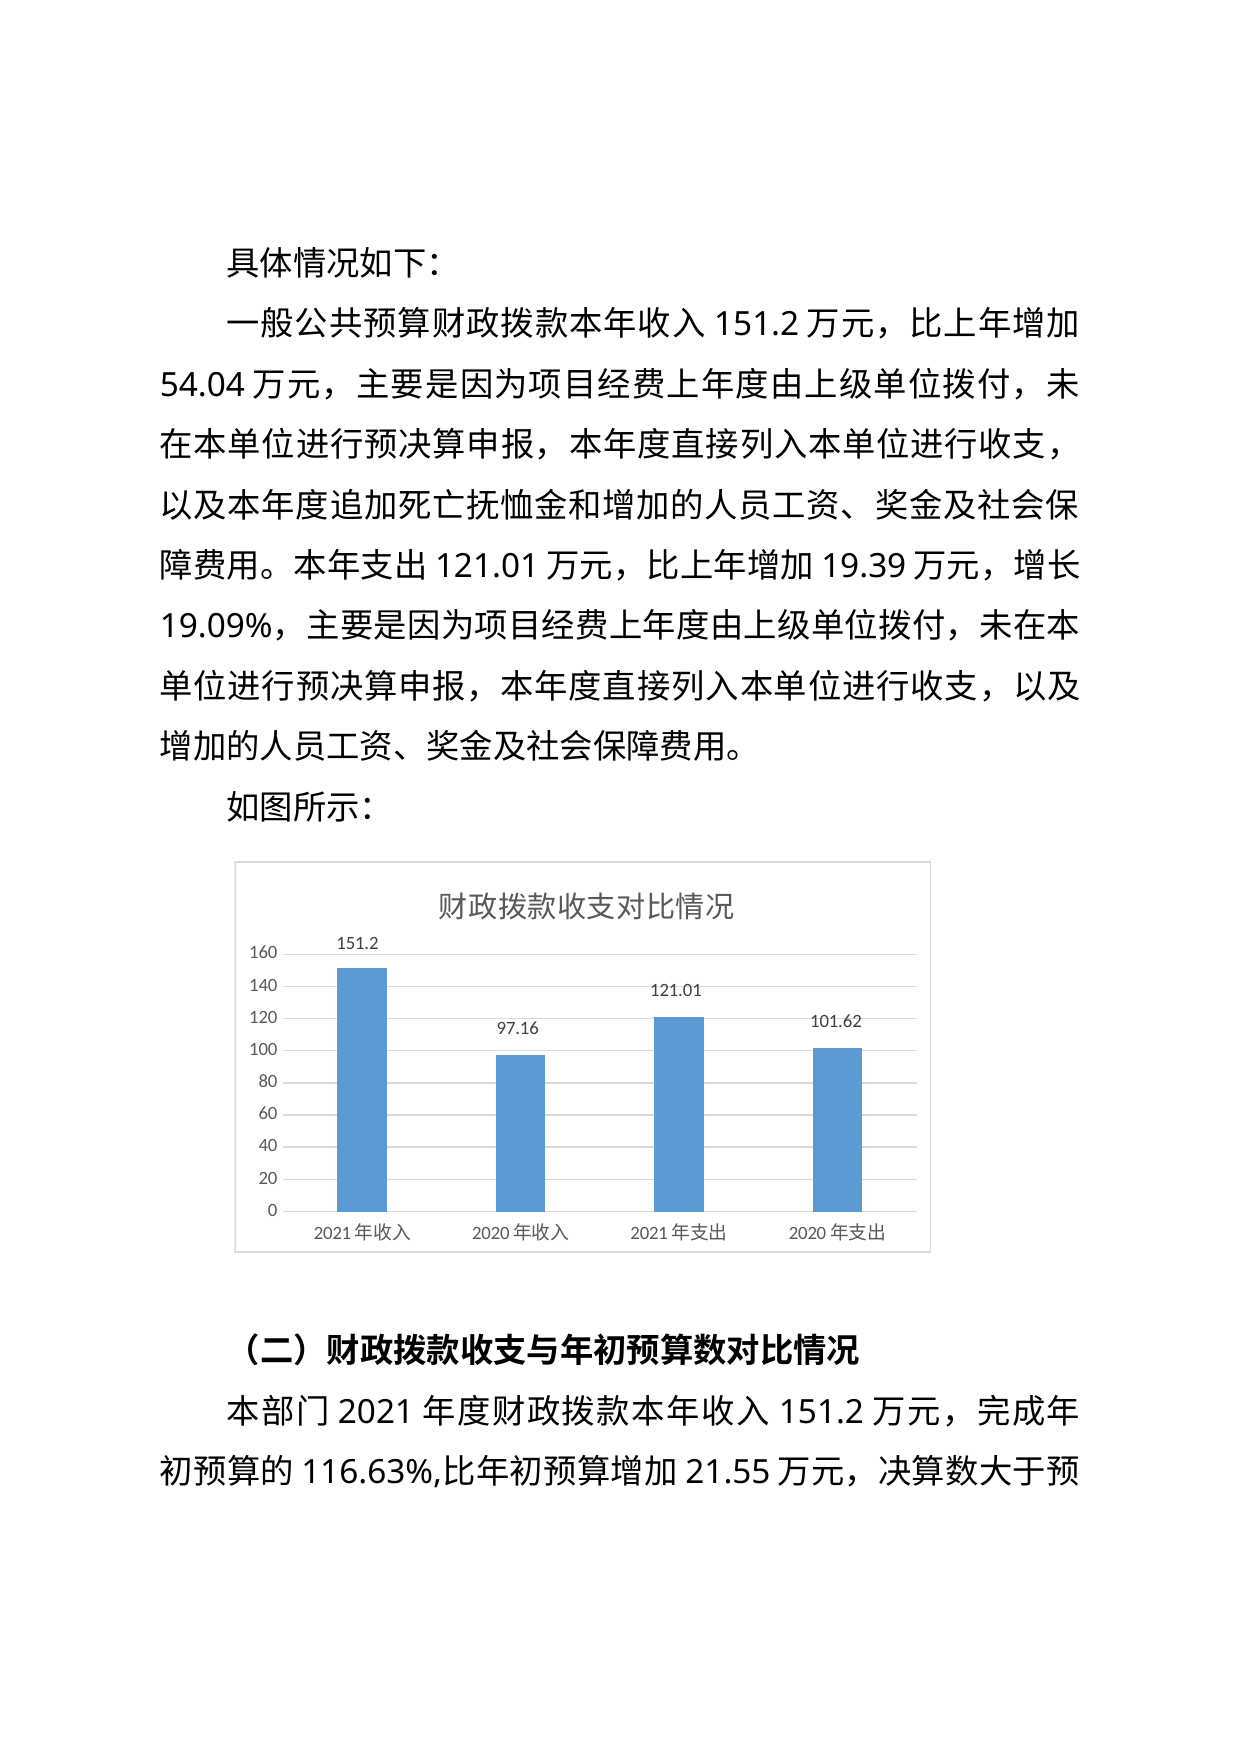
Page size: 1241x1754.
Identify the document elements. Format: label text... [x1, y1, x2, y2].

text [159, 1375, 1081, 1496]
text 具体情况如下： [159, 227, 1081, 287]
text 如图所示： [159, 771, 1081, 831]
text 一般公共预算财政拨款本年收入151.2万元，比上年增加54.04万元，主要是因为项目经费上年度由上级单位拨付，未在本单位进行预决算申报，本年度直接列入本单位进行收支，以及本年度追加死亡抚恤金和增加的人员工资、奖金及社会保障费用。本年支出121.01万元，比上年增加19.39万元，增长19.09%，主要是因为项目经费上年度由上级单位拨付，未在本单位进行预决算申报，本年度直接列入本单位进行收支，以及增加的人员工资、奖金及社会保障费用。 [159, 287, 1081, 771]
text （二）财政拨款收支与年初预算数对比情况 [159, 1314, 1081, 1375]
